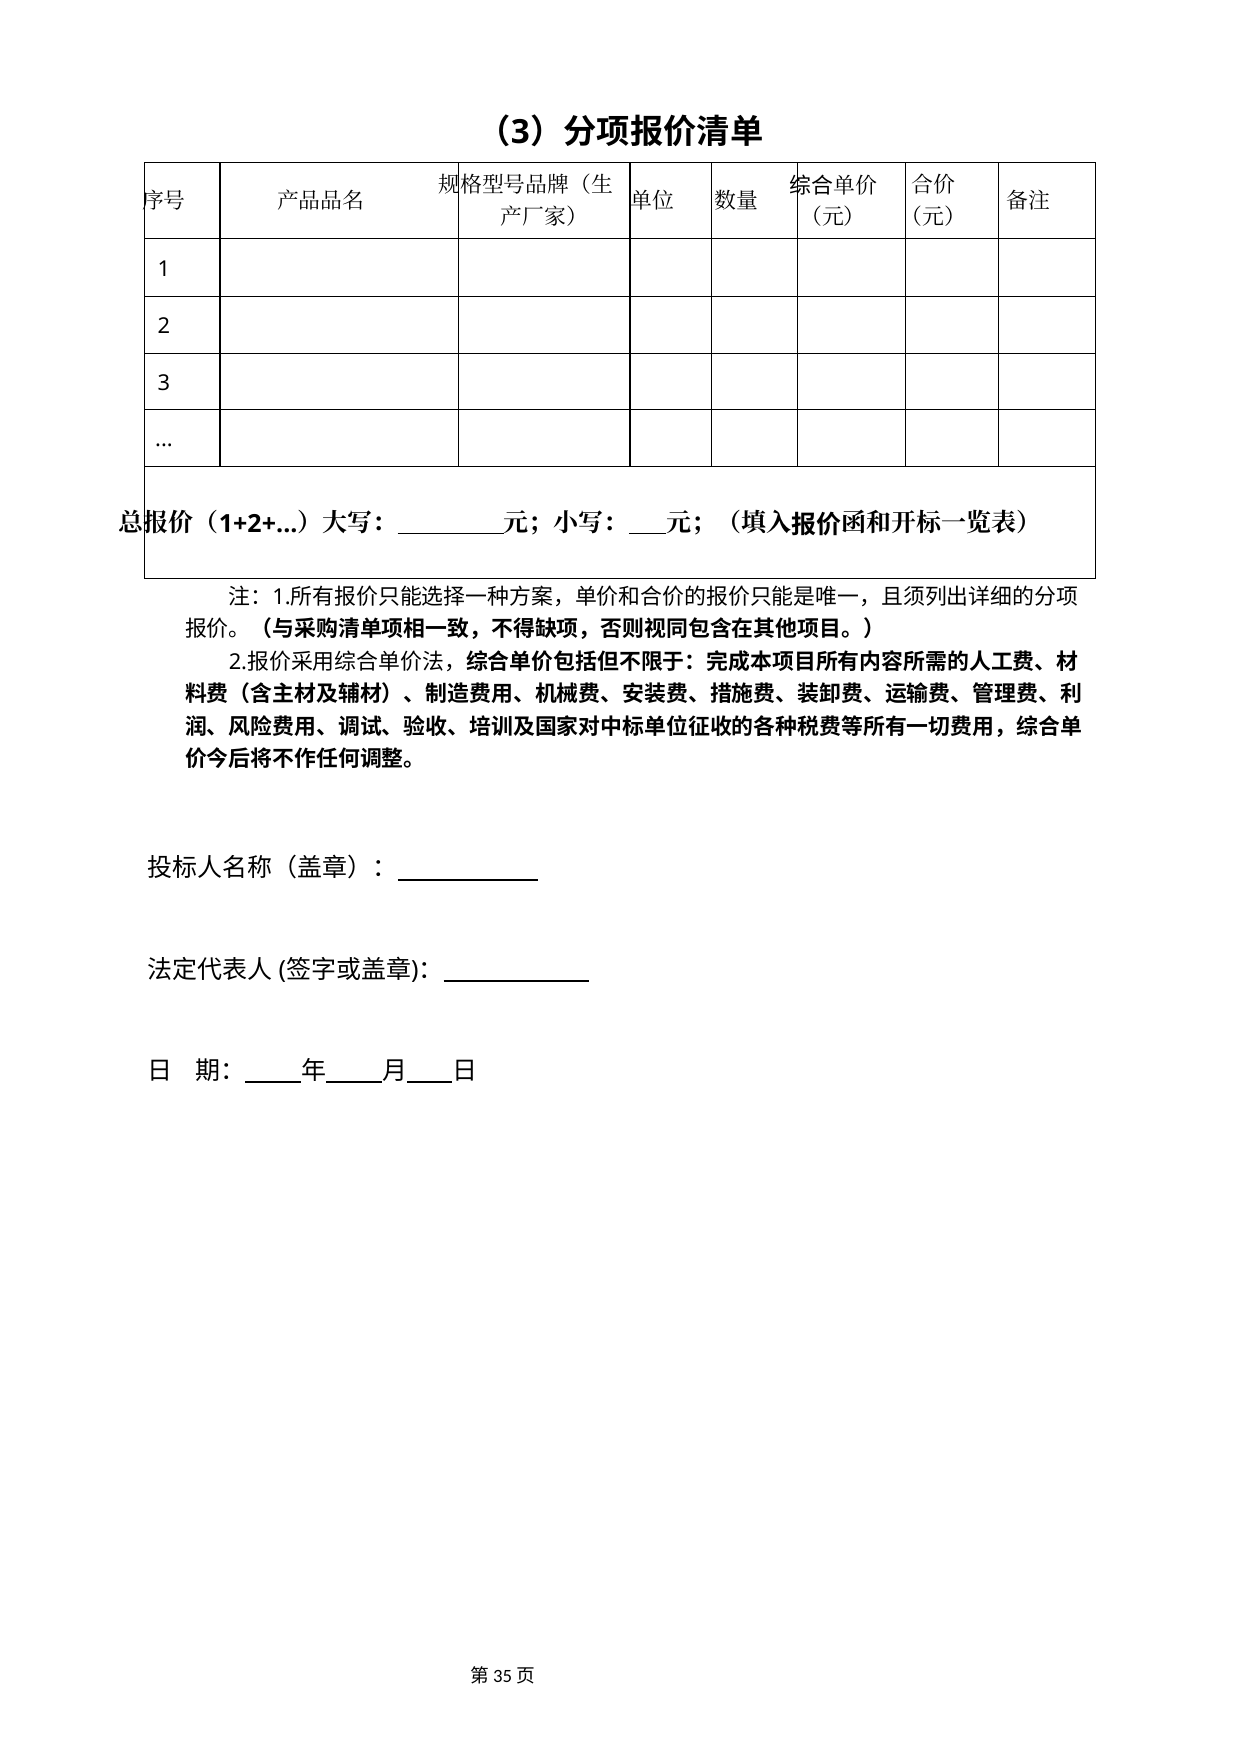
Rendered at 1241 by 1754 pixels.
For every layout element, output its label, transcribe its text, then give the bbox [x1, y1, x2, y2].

table_cell [631, 410, 711, 466]
text 日 期： 年 月 日 [148, 1036, 1093, 1101]
table_header 序号 [145, 163, 219, 238]
table_header 单位 [631, 163, 711, 238]
table_header 规格型号品牌（生产厂家） [459, 163, 629, 238]
table_cell [906, 354, 998, 409]
table_cell [999, 239, 1095, 296]
text 法定代表人 (签字或盖章)： [148, 935, 1093, 1000]
table_cell [631, 297, 711, 353]
table_cell [906, 239, 998, 296]
table_cell [712, 239, 797, 296]
table_cell [798, 410, 905, 466]
table_cell [712, 297, 797, 353]
table_cell [459, 354, 629, 409]
table_cell 总报价（1+2+...）大写： 元；小写： 元；（填入报价函和开标一览表） [145, 467, 1095, 577]
table_cell [798, 297, 905, 353]
table_cell [712, 410, 797, 466]
table_cell [221, 410, 458, 466]
table_cell [999, 410, 1095, 466]
text 2.报价采用综合单价法，综合单价包括但不限于：完成本项目所有内容所需的人工费、材料费（含主材及辅材）、制造费用、机械费、安装费、措施费、装卸费、运输费、管理费、利润、风险费用、调试、验收、培训及国家对中标单位征收的各种税费等所有一切费用，综合单价今后将不作任何调整。 [185, 643, 1093, 773]
table_cell [906, 410, 998, 466]
table_cell [906, 297, 998, 353]
table_cell [798, 354, 905, 409]
table_cell [459, 239, 629, 296]
table_cell [798, 239, 905, 296]
table_cell [221, 354, 458, 409]
table_cell [221, 239, 458, 296]
table_cell [459, 297, 629, 353]
text 投标人名称（盖章）： [148, 833, 1093, 898]
table_header 综合单价 （元） [798, 163, 905, 238]
table_header 产品品名 [221, 163, 458, 238]
table_cell [459, 410, 629, 466]
table_cell [631, 354, 711, 409]
table_cell ... [145, 410, 219, 466]
table_cell [221, 297, 458, 353]
table_cell [631, 239, 711, 296]
list （3）分项报价清单 [148, 97, 1093, 162]
table_cell [999, 297, 1095, 353]
table_header 合价 （元） [906, 163, 998, 238]
table_cell [999, 354, 1095, 409]
table_cell [712, 354, 797, 409]
table_header 备注 [999, 163, 1095, 238]
table_header 数量 [712, 163, 797, 238]
table_cell 1 [145, 239, 219, 296]
text 注：1.所有报价只能选择一种方案，单价和合价的报价只能是唯一，且须列出详细的分项报价。（与采购清单项相一致，不得缺项，否则视同包含在其他项目。） [185, 579, 1093, 643]
table_cell 3 [145, 354, 219, 409]
table_cell 2 [145, 297, 219, 353]
